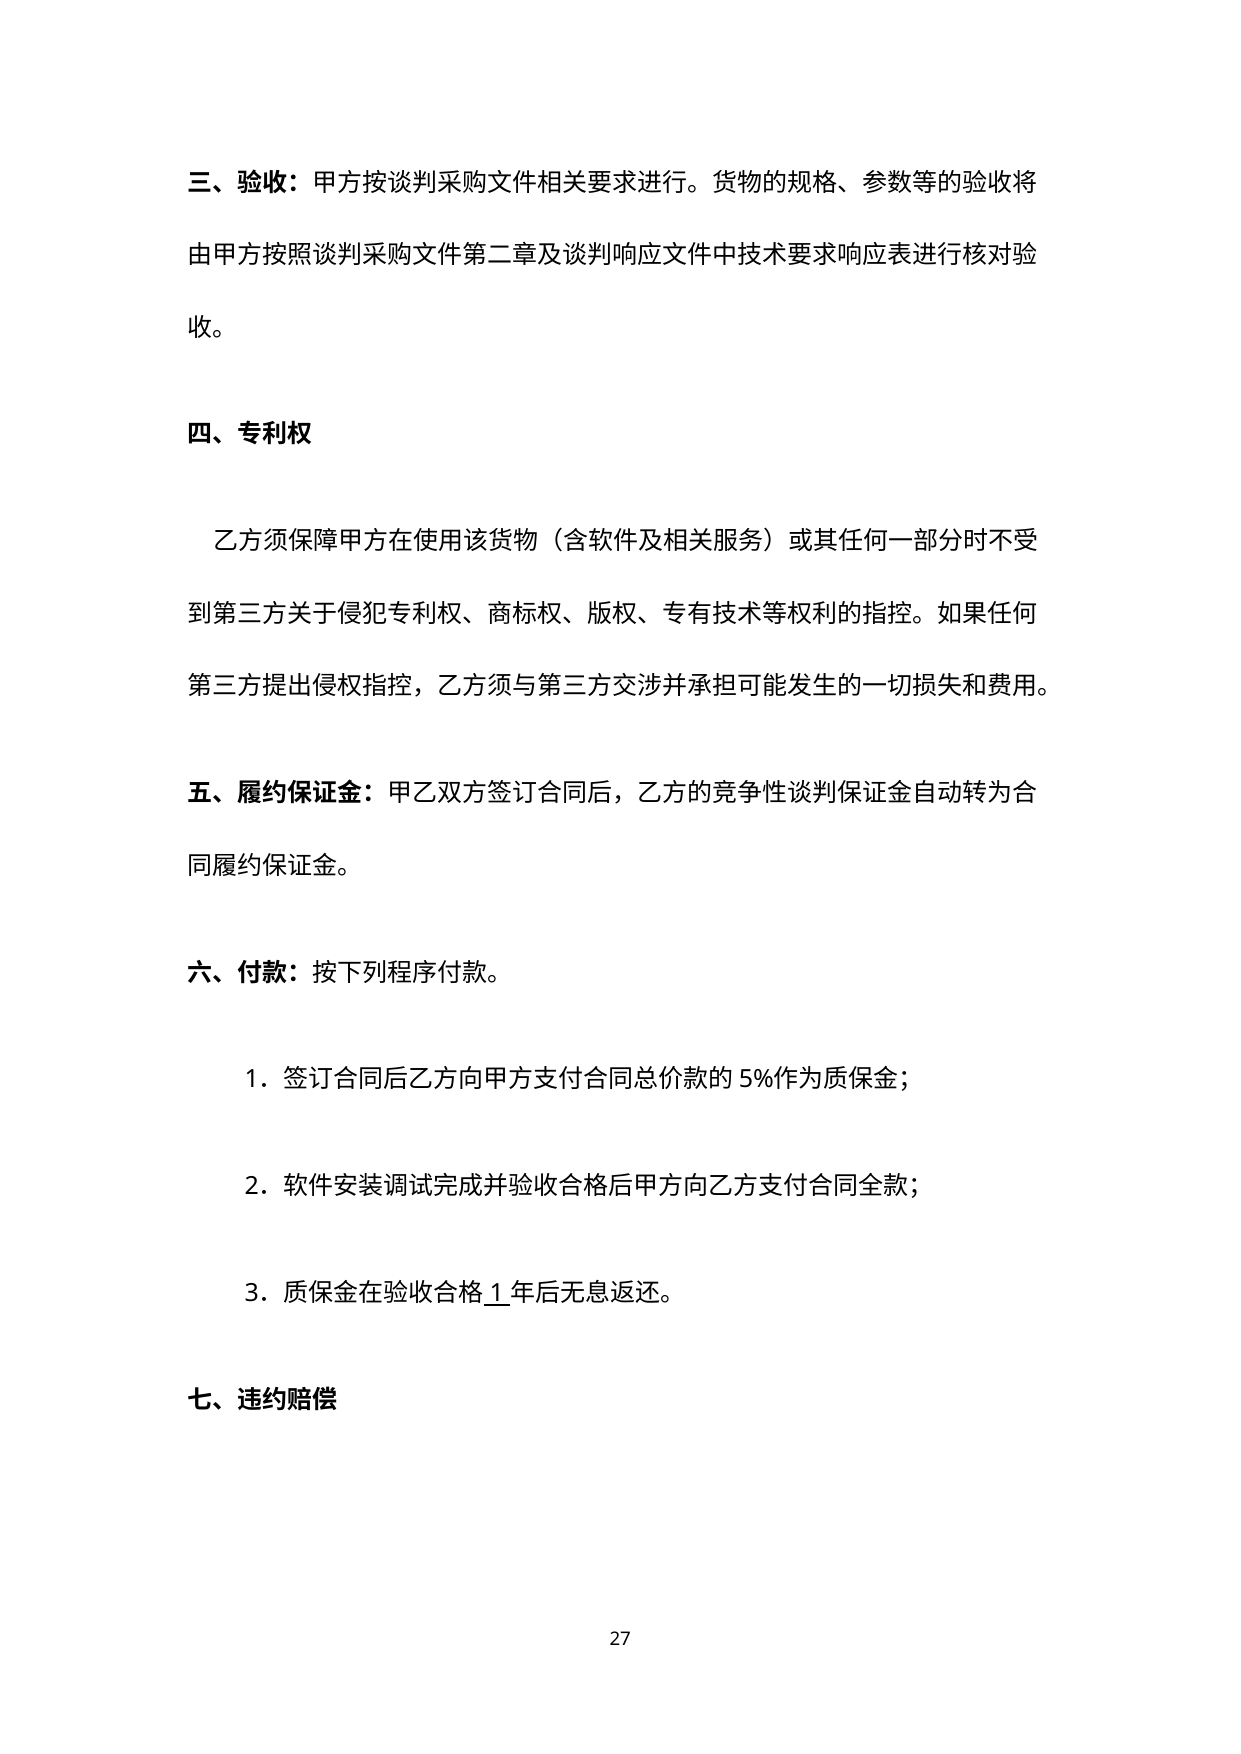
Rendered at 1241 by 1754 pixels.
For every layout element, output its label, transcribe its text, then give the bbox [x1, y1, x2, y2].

text 四、专利权 [187, 414, 1053, 450]
text 六、付款：按下列程序付款。 [187, 952, 1053, 988]
text 3．质保金在验收合格 1 年后无息返还。 [187, 1273, 1053, 1309]
text 1．签订合同后乙方向甲方支付合同总价款的5%作为质保金； [187, 1059, 1053, 1095]
text 乙方须保障甲方在使用该货物（含软件及相关服务）或其任何一部分时不受到第三方关于侵犯专利权、商标权、版权、专有技术等权利的指控。如果任何第三方提出侵权指控，乙方须与第三方交涉并承担可能发生的一切损失和费用。 [187, 521, 1053, 702]
text 三、验收：甲方按谈判采购文件相关要求进行。货物的规格、参数等的验收将由甲方按照谈判采购文件第二章及谈判响应文件中技术要求响应表进行核对验收。 [187, 162, 1053, 343]
text 七、违约赔偿 [187, 1379, 1053, 1416]
text 2．软件安装调试完成并验收合格后甲方向乙方支付合同全款； [187, 1166, 1053, 1202]
text 五、履约保证金：甲乙双方签订合同后，乙方的竞争性谈判保证金自动转为合同履约保证金。 [187, 773, 1053, 881]
